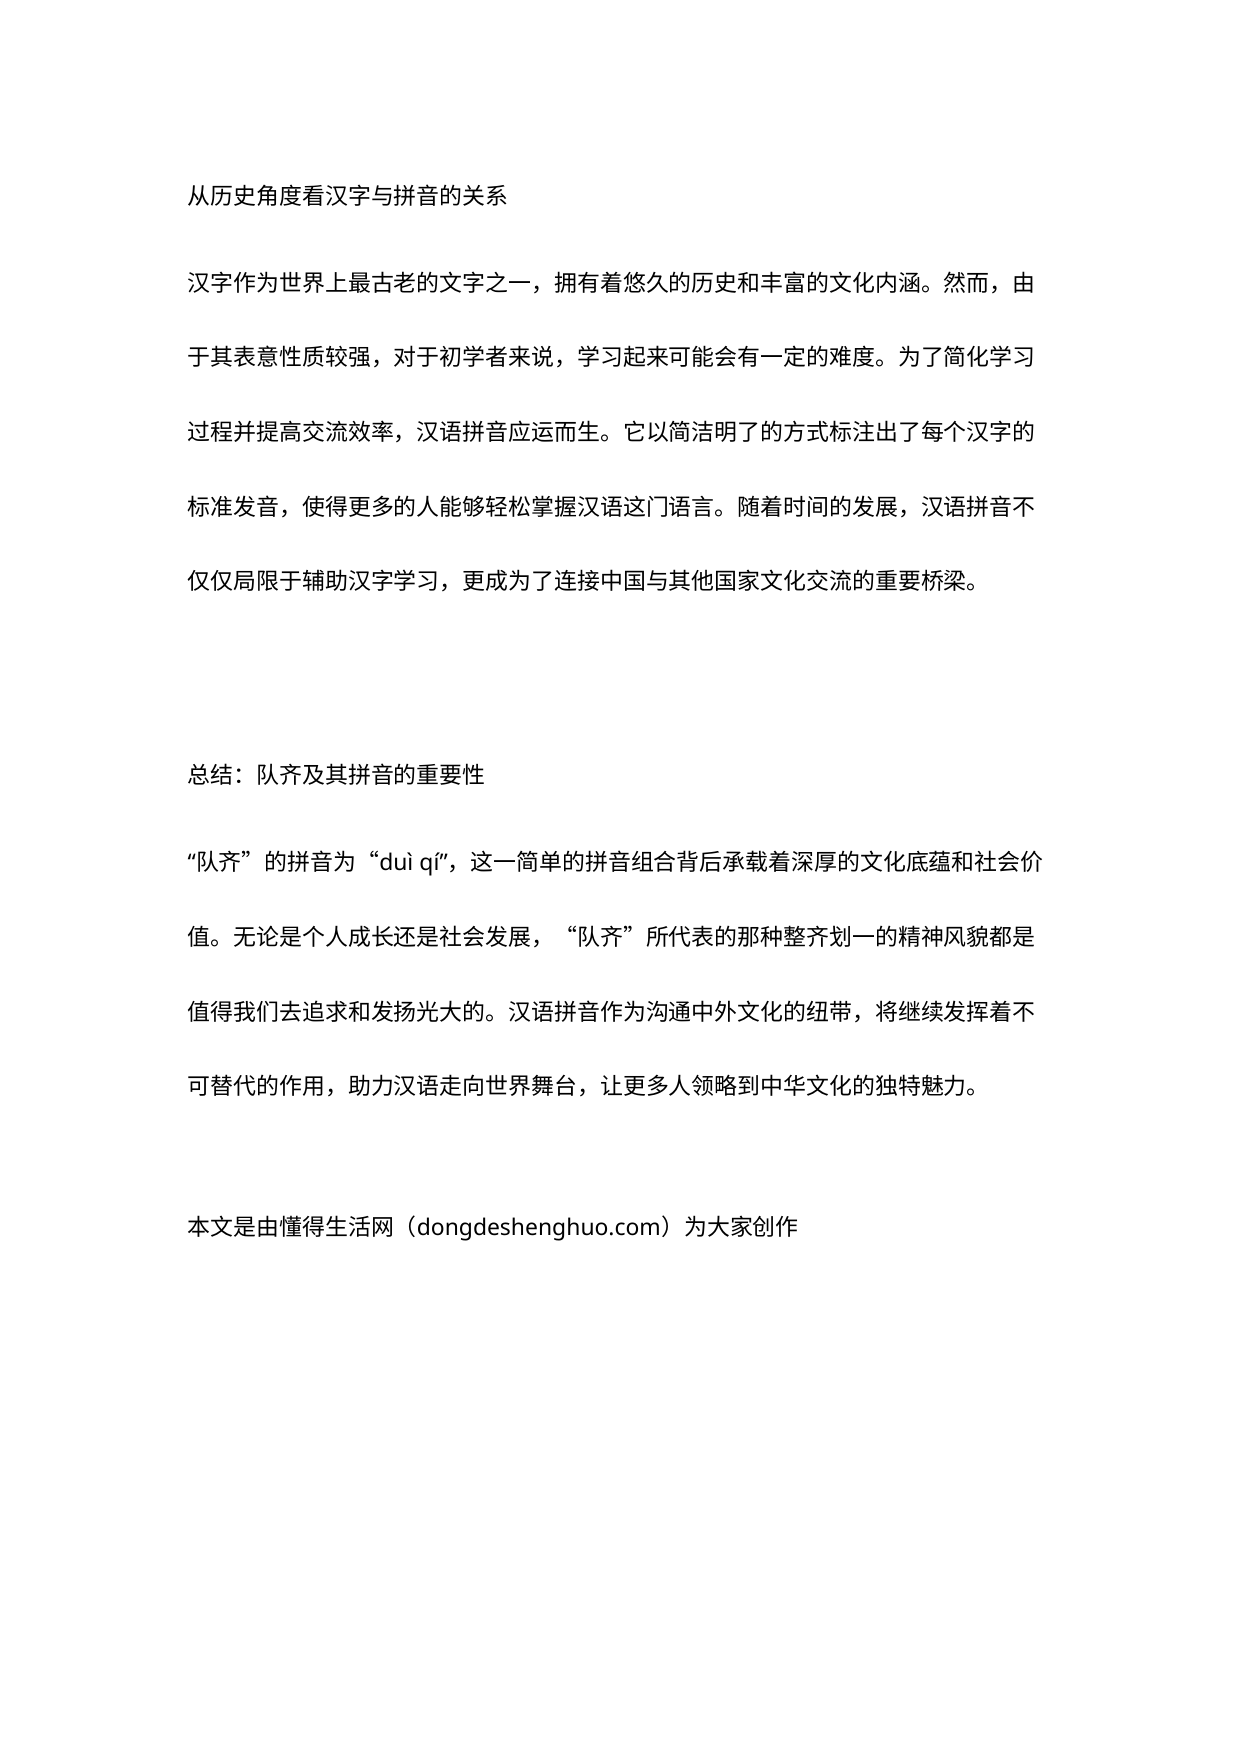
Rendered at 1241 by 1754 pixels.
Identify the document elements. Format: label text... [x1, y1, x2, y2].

text 总结：队齐及其拼音的重要性 [187, 742, 1053, 807]
text 从历史角度看汉字与拼音的关系 [187, 162, 1053, 227]
text 本文是由懂得生活网（dongdeshenghuo.com）为大家创作 [187, 1193, 1053, 1258]
text “队齐”的拼音为“duì qí”，这一简单的拼音组合背后承载着深厚的文化底蕴和社会价值。无论是个人成长还是社会发展，“队齐”所代表的那种整齐划一的精神风貌都是值得我们去追求和发扬光大的。汉语拼音作为沟通中外文化的纽带，将继续发挥着不可替代的作用，助力汉语走向世界舞台，让更多人领略到中华文化的独特魅力。 [187, 828, 1053, 1117]
text 汉字作为世界上最古老的文字之一，拥有着悠久的历史和丰富的文化内涵。然而，由于其表意性质较强，对于初学者来说，学习起来可能会有一定的难度。为了简化学习过程并提高交流效率，汉语拼音应运而生。它以简洁明了的方式标注出了每个汉字的标准发音，使得更多的人能够轻松掌握汉语这门语言。随着时间的发展，汉语拼音不仅仅局限于辅助汉字学习，更成为了连接中国与其他国家文化交流的重要桥梁。 [187, 248, 1053, 612]
